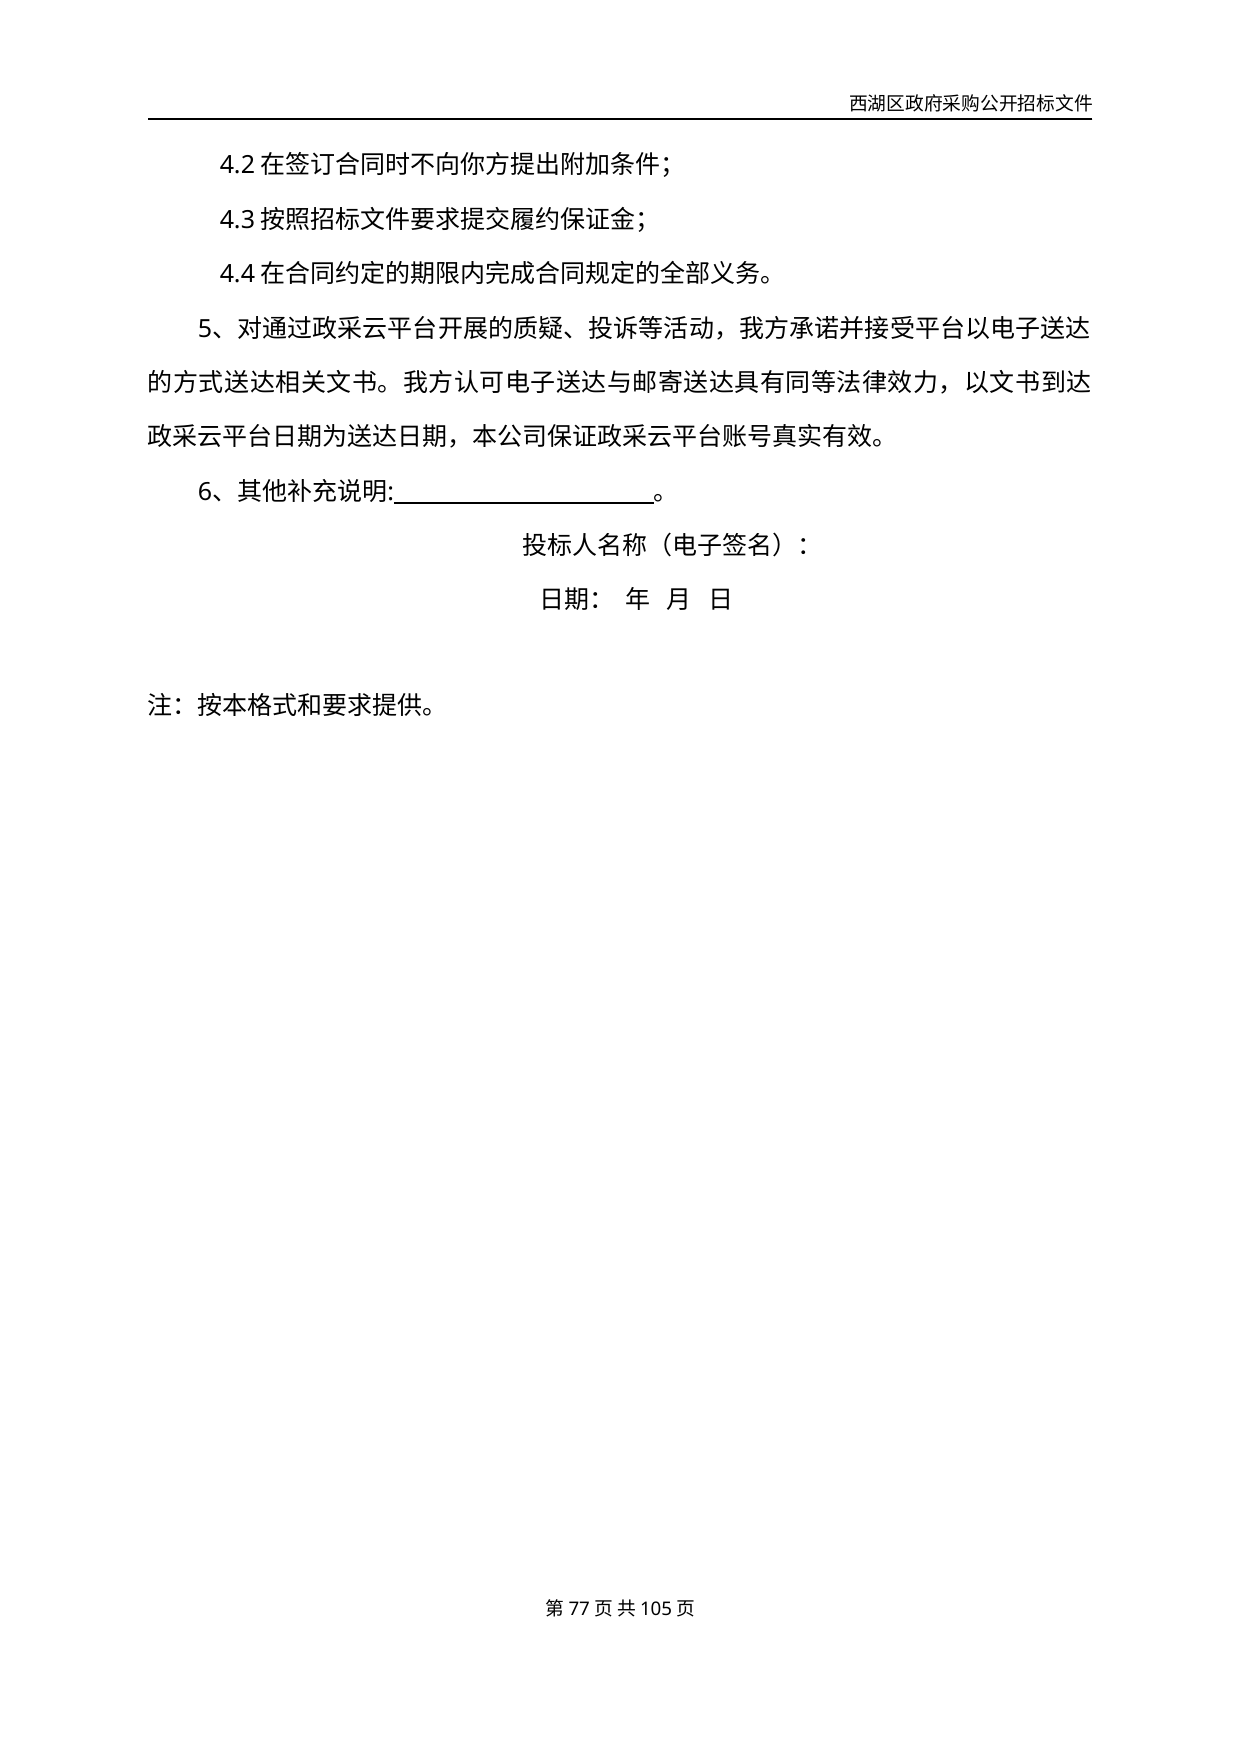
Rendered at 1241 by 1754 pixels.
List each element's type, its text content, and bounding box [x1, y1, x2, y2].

list 其他补充说明: 。 [148, 471, 1092, 507]
list 对通过政采云平台开展的质疑、投诉等活动，我方承诺并接受平台以电子送达的方式送达相关文书。我方认可电子送达与邮寄送达具有同等法律效力，以文书到达政采云平台日期为送达日期，本公司保证政采云平台账号真实有效。 [148, 308, 1092, 453]
text 4.2在签订合同时不向你方提出附加条件； [169, 145, 1092, 181]
text 4.4在合同约定的期限内完成合同规定的全部义务。 [169, 254, 1092, 290]
text 日期： 年 月 日 [148, 580, 1092, 616]
text 4.3按照招标文件要求提交履约保证金； [169, 199, 1092, 236]
text 注：按本格式和要求提供。 [148, 685, 1049, 722]
text 投标人名称（电子签名）： [148, 526, 1092, 562]
